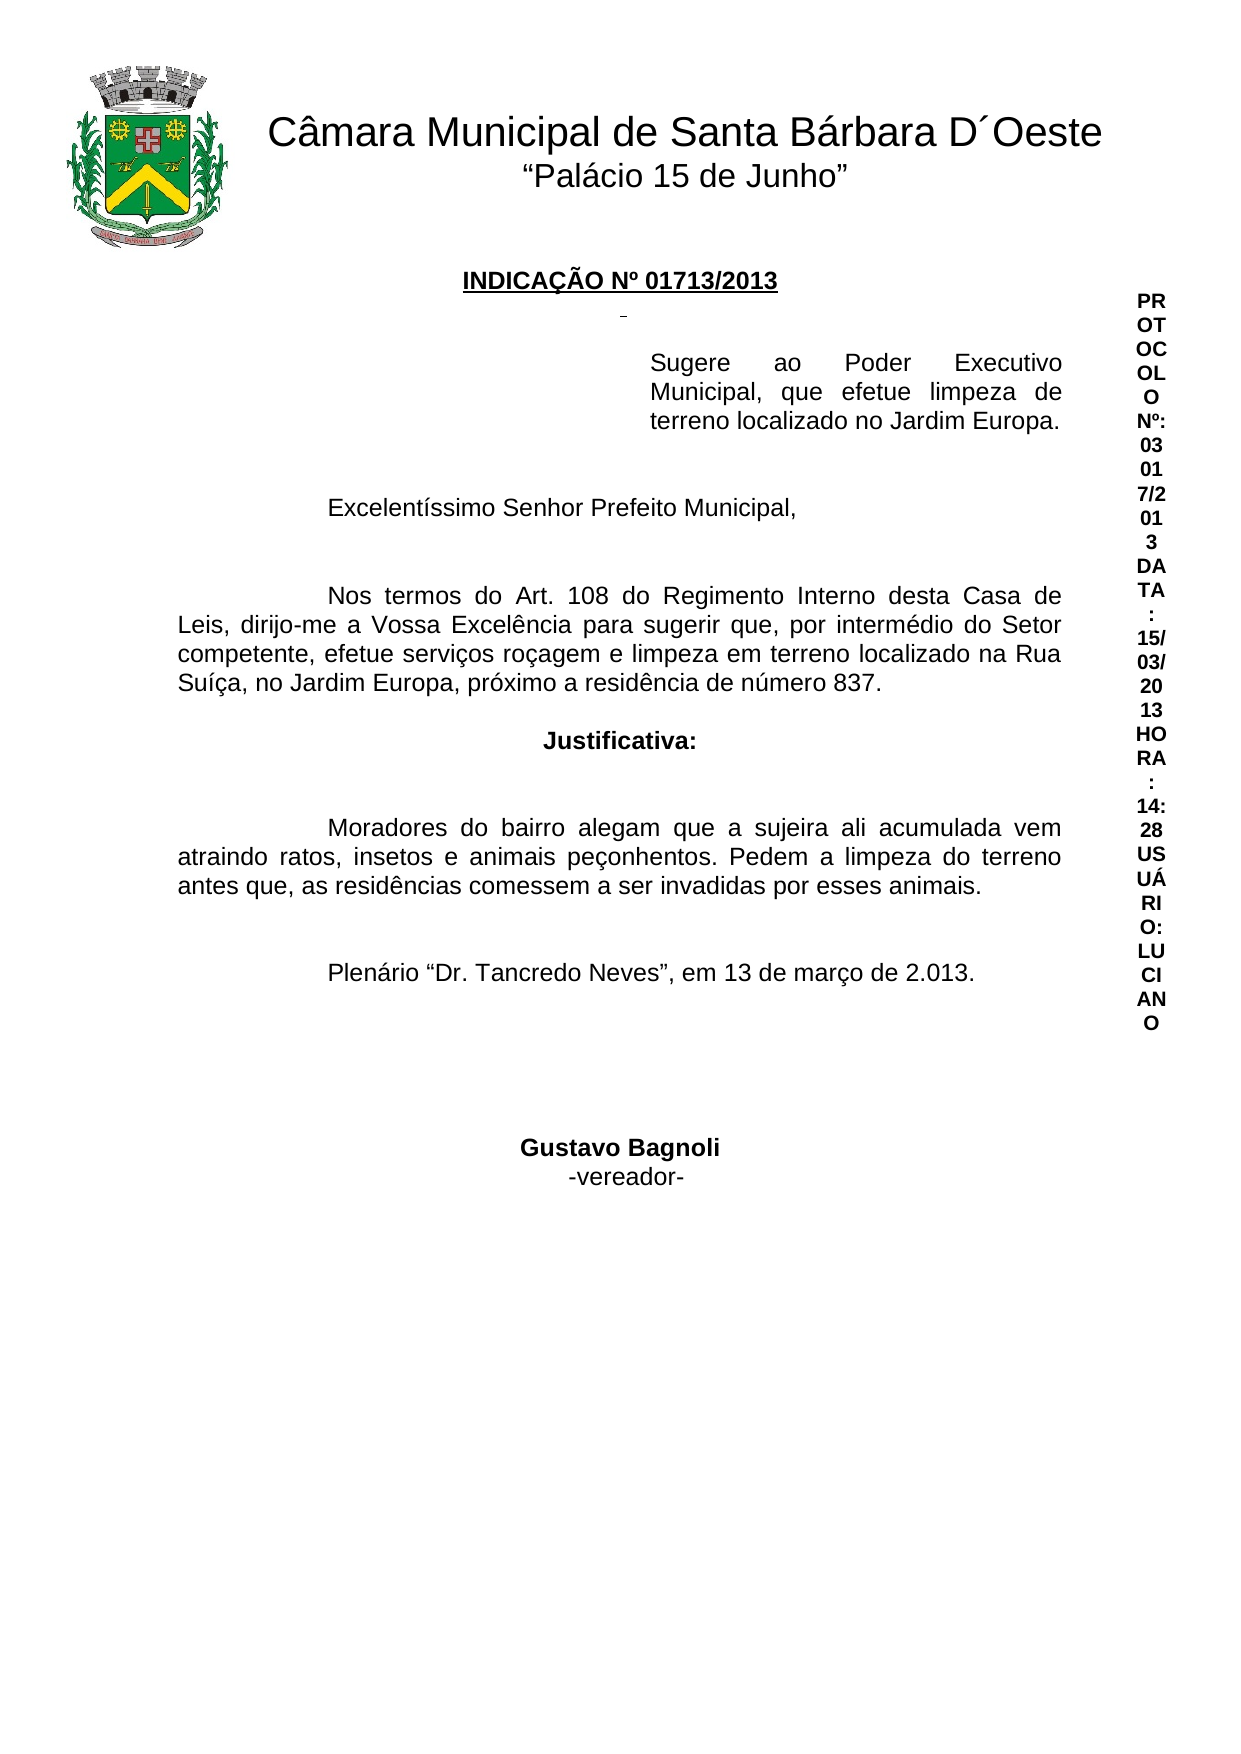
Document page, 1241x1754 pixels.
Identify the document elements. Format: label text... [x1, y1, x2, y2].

text Justificativa: [177, 726, 1063, 755]
text Moradores do bairro alegam que a sujeira ali acumulada vem atraindo ratos, insetos e animais peçonhentos. Pedem a limpeza do terreno antes que, as residências comessem a ser invadidas por esses animais. [177, 813, 1063, 900]
picture [66, 66, 235, 255]
text Plenário “Dr. Tancredo Neves”, em 13 de março de 2.013. [177, 958, 1063, 987]
text Sugere ao Poder Executivo Municipal, que efetue limpeza de terreno localizado no Jardim Europa. [650, 348, 1063, 435]
title INDICAÇÃO Nº 01713/2013 [177, 266, 1063, 295]
text Nos termos do Art. 108 do Regimento Interno desta Casa de Leis, dirijo-me a Vossa Excelência para sugerir que, por intermédio do Setor competente, efetue serviços roçagem e limpeza em terreno localizado na Rua Suíça, no Jardim Europa, próximo a residência de número 837. [177, 581, 1063, 697]
text Gustavo Bagnoli [177, 1133, 1063, 1162]
text -vereador- [177, 1162, 1063, 1191]
text Excelentíssimo Senhor Prefeito Municipal, [177, 493, 1063, 522]
